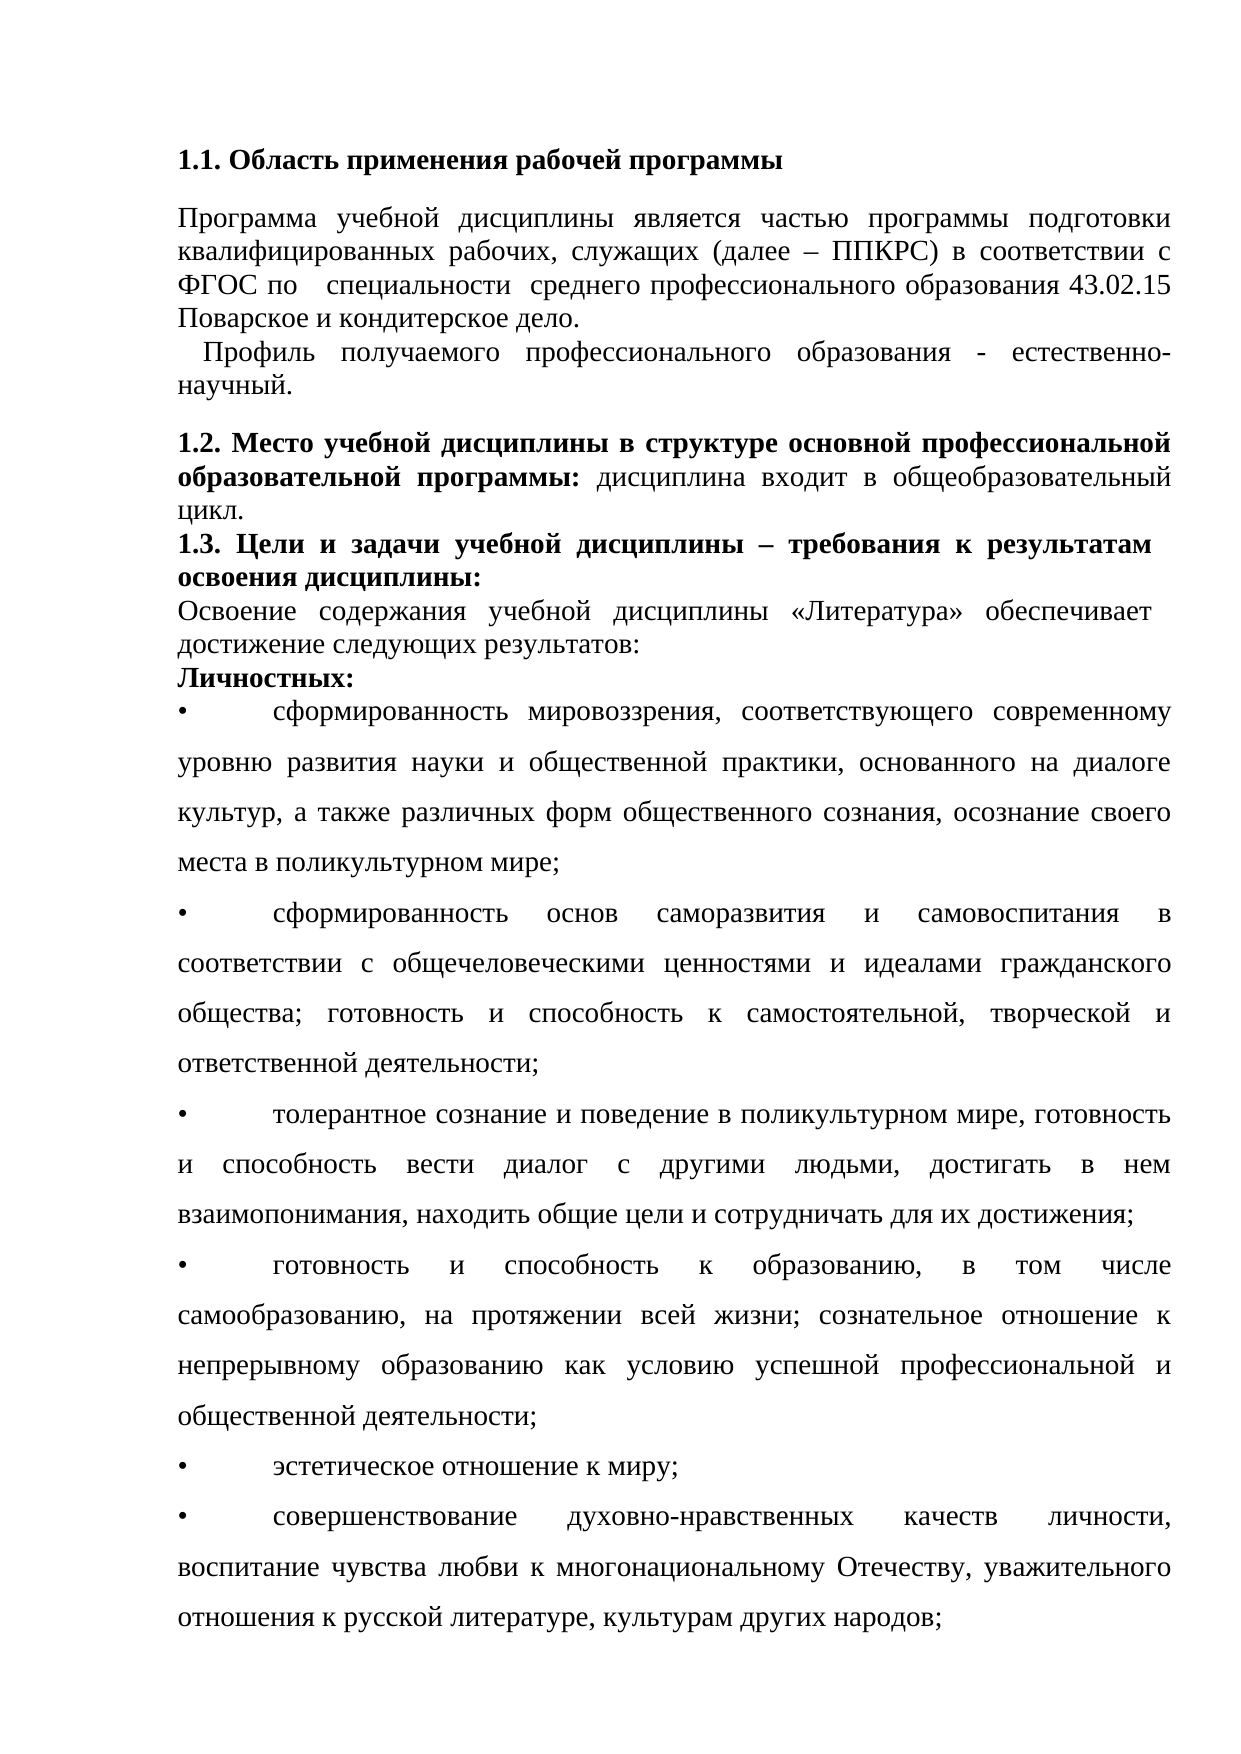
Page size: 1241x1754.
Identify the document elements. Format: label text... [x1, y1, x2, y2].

text • эстетическое отношение к миру; [177, 1448, 1172, 1482]
text • толерантное сознание и поведение в поликультурном мире, готовность и способность вести диалог с другими людьми, достигать в нем взаимопонимания, находить общие цели и сотрудничать для их достижения; [177, 1096, 1172, 1230]
text Программа учебной дисциплины является частью программы подготовки квалифицированных рабочих, служащих (далее – ППКРС) в соответствии с ФГОС по специальности среднего профессионального образования 43.02.15 Поварское и кондитерское дело. [177, 200, 1172, 334]
text • сформированность мировоззрения, соответствующего современному уровню развития науки и общественной практики, основанного на диалоге культур, а также различных форм общественного сознания, осознание своего места в поликультурном мире; [177, 693, 1172, 878]
text 1.3. Цели и задачи учебной дисциплины – требования к результатам освоения дисциплины: [177, 526, 1153, 593]
text Личностных: [177, 660, 1153, 693]
text Освоение содержания учебной дисциплины «Литература» обеспечивает достижение следующих результатов: [177, 593, 1153, 660]
text Профиль получаемого профессионального образования - естественно-научный. [177, 334, 1172, 401]
text • сформированность основ саморазвития и самовоспитания в соответствии с общечеловеческими ценностями и идеалами гражданского общества; готовность и способность к самостоятельной, творческой и ответственной деятельности; [177, 895, 1172, 1079]
text 1.1. Область применения рабочей программы [177, 142, 1172, 176]
text • готовность и способность к образованию, в том числе самообразованию, на протяжении всей жизни; сознательное отношение к непрерывному образованию как условию успешной профессиональной и общественной деятельности; [177, 1247, 1172, 1431]
text 1.2. Место учебной дисциплины в структуре основной профессиональной образовательной программы: дисциплина входит в общеобразовательный цикл. [177, 425, 1172, 526]
text • совершенствование духовно-нравственных качеств личности, воспитание чувства любви к многонациональному Отечеству, уважительного отношения к русской литературе, культурам других народов; [177, 1498, 1172, 1633]
